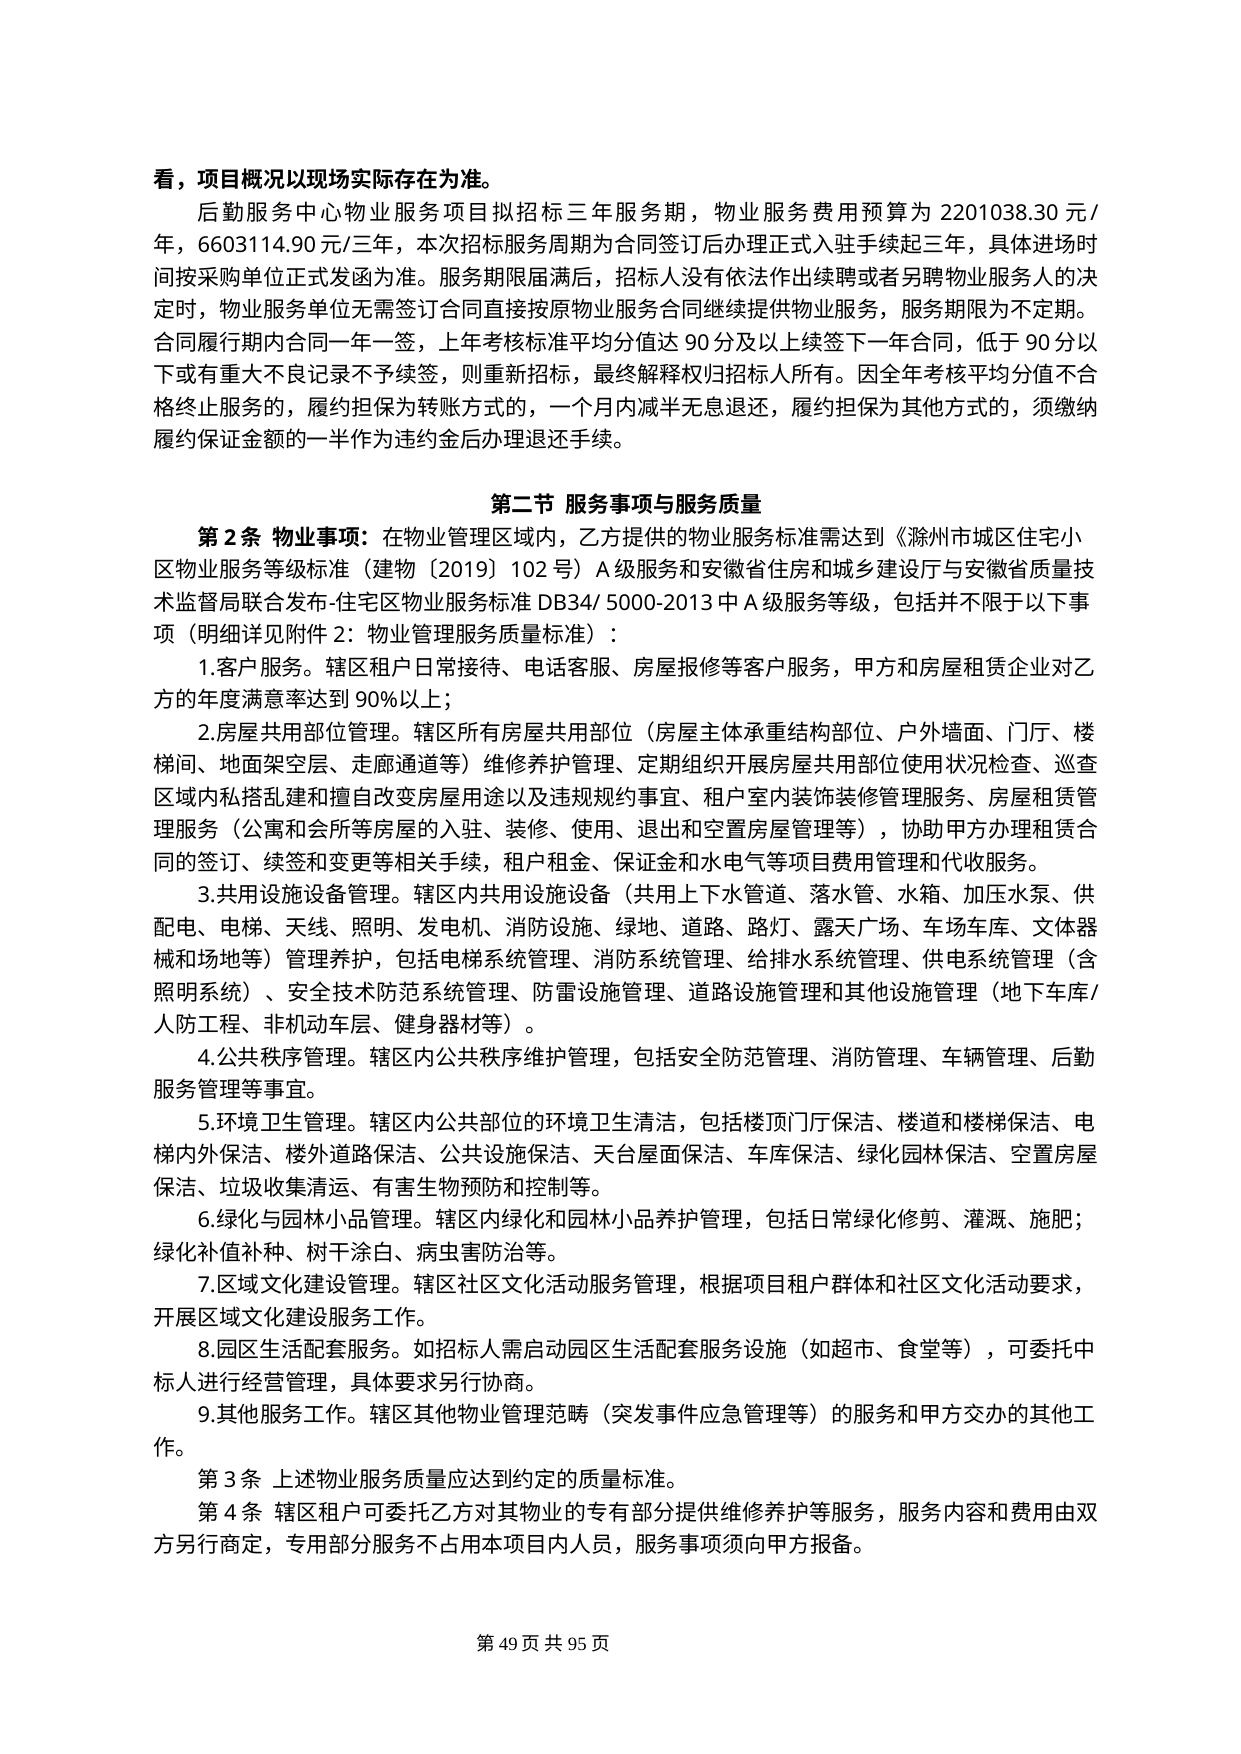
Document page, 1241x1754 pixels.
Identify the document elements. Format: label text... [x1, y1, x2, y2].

text 后勤服务中心物业服务项目拟招标三年服务期，物业服务费用预算为2201038.30元/年，6603114.90元/三年，本次招标服务周期为合同签订后办理正式入驻手续起三年，具体进场时间按采购单位正式发函为准。服务期限届满后，招标人没有依法作出续聘或者另聘物业服务人的决定时，物业服务单位无需签订合同直接按原物业服务合同继续提供物业服务，服务期限为不定期。合同履行期内合同一年一签，上年考核标准平均分值达90分及以上续签下一年合同，低于90分以下或有重大不良记录不予续签，则重新招标，最终解释权归招标人所有。因全年考核平均分值不合格终止服务的，履约担保为转账方式的，一个月内减半无息退还，履约担保为其他方式的，须缴纳履约保证金额的一半作为违约金后办理退还手续。 [153, 194, 1098, 454]
text 9.其他服务工作。辖区其他物业管理范畴（突发事件应急管理等）的服务和甲方交办的其他工作。 [153, 1397, 1098, 1462]
text 第4条 辖区租户可委托乙方对其物业的专有部分提供维修养护等服务，服务内容和费用由双方另行商定，专用部分服务不占用本项目内人员，服务事项须向甲方报备。 [153, 1494, 1098, 1559]
text 第3条 上述物业服务质量应达到约定的质量标准。 [153, 1462, 1098, 1494]
text 7.区域文化建设管理。辖区社区文化活动服务管理，根据项目租户群体和社区文化活动要求，开展区域文化建设服务工作。 [153, 1267, 1098, 1332]
text 8.园区生活配套服务。如招标人需启动园区生活配套服务设施（如超市、食堂等），可委托中标人进行经营管理，具体要求另行协商。 [153, 1332, 1098, 1397]
text 6.绿化与园林小品管理。辖区内绿化和园林小品养护管理，包括日常绿化修剪、灌溉、施肥；绿化补值补种、树干涂白、病虫害防治等。 [153, 1202, 1098, 1267]
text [153, 162, 1098, 194]
text 3.共用设施设备管理。辖区内共用设施设备（共用上下水管道、落水管、水箱、加压水泵、供配电、电梯、天线、照明、发电机、消防设施、绿地、道路、路灯、露天广场、车场车库、文体器械和场地等）管理养护，包括电梯系统管理、消防系统管理、给排水系统管理、供电系统管理（含照明系统）、安全技术防范系统管理、防雷设施管理、道路设施管理和其他设施管理（地下车库/人防工程、非机动车层、健身器材等）。 [153, 877, 1098, 1039]
text 2.房屋共用部位管理。辖区所有房屋共用部位（房屋主体承重结构部位、户外墙面、门厅、楼梯间、地面架空层、走廊通道等）维修养护管理、定期组织开展房屋共用部位使用状况检查、巡查区域内私搭乱建和擅自改变房屋用途以及违规规约事宜、租户室内装饰装修管理服务、房屋租赁管理服务（公寓和会所等房屋的入驻、装修、使用、退出和空置房屋管理等），协助甲方办理租赁合同的签订、续签和变更等相关手续，租户租金、保证金和水电气等项目费用管理和代收服务。 [153, 714, 1098, 877]
text 4.公共秩序管理。辖区内公共秩序维护管理，包括安全防范管理、消防管理、车辆管理、后勤服务管理等事宜。 [153, 1039, 1098, 1104]
text 第二节 服务事项与服务质量 [153, 487, 1098, 519]
text 5.环境卫生管理。辖区内公共部位的环境卫生清洁，包括楼顶门厅保洁、楼道和楼梯保洁、电梯内外保洁、楼外道路保洁、公共设施保洁、天台屋面保洁、车库保洁、绿化园林保洁、空置房屋保洁、垃圾收集清运、有害生物预防和控制等。 [153, 1104, 1098, 1202]
text 1.客户服务。辖区租户日常接待、电话客服、房屋报修等客户服务，甲方和房屋租赁企业对乙方的年度满意率达到90%以上； [153, 649, 1098, 714]
text 第2条 物业事项：在物业管理区域内，乙方提供的物业服务标准需达到《滁州市城区住宅小区物业服务等级标准（建物〔2019〕102号）A级服务和安徽省住房和城乡建设厅与安徽省质量技术监督局联合发布-住宅区物业服务标准DB34/ 5000-2013中A级服务等级，包括并不限于以下事项（明细详见附件2：物业管理服务质量标准）： [153, 519, 1098, 649]
